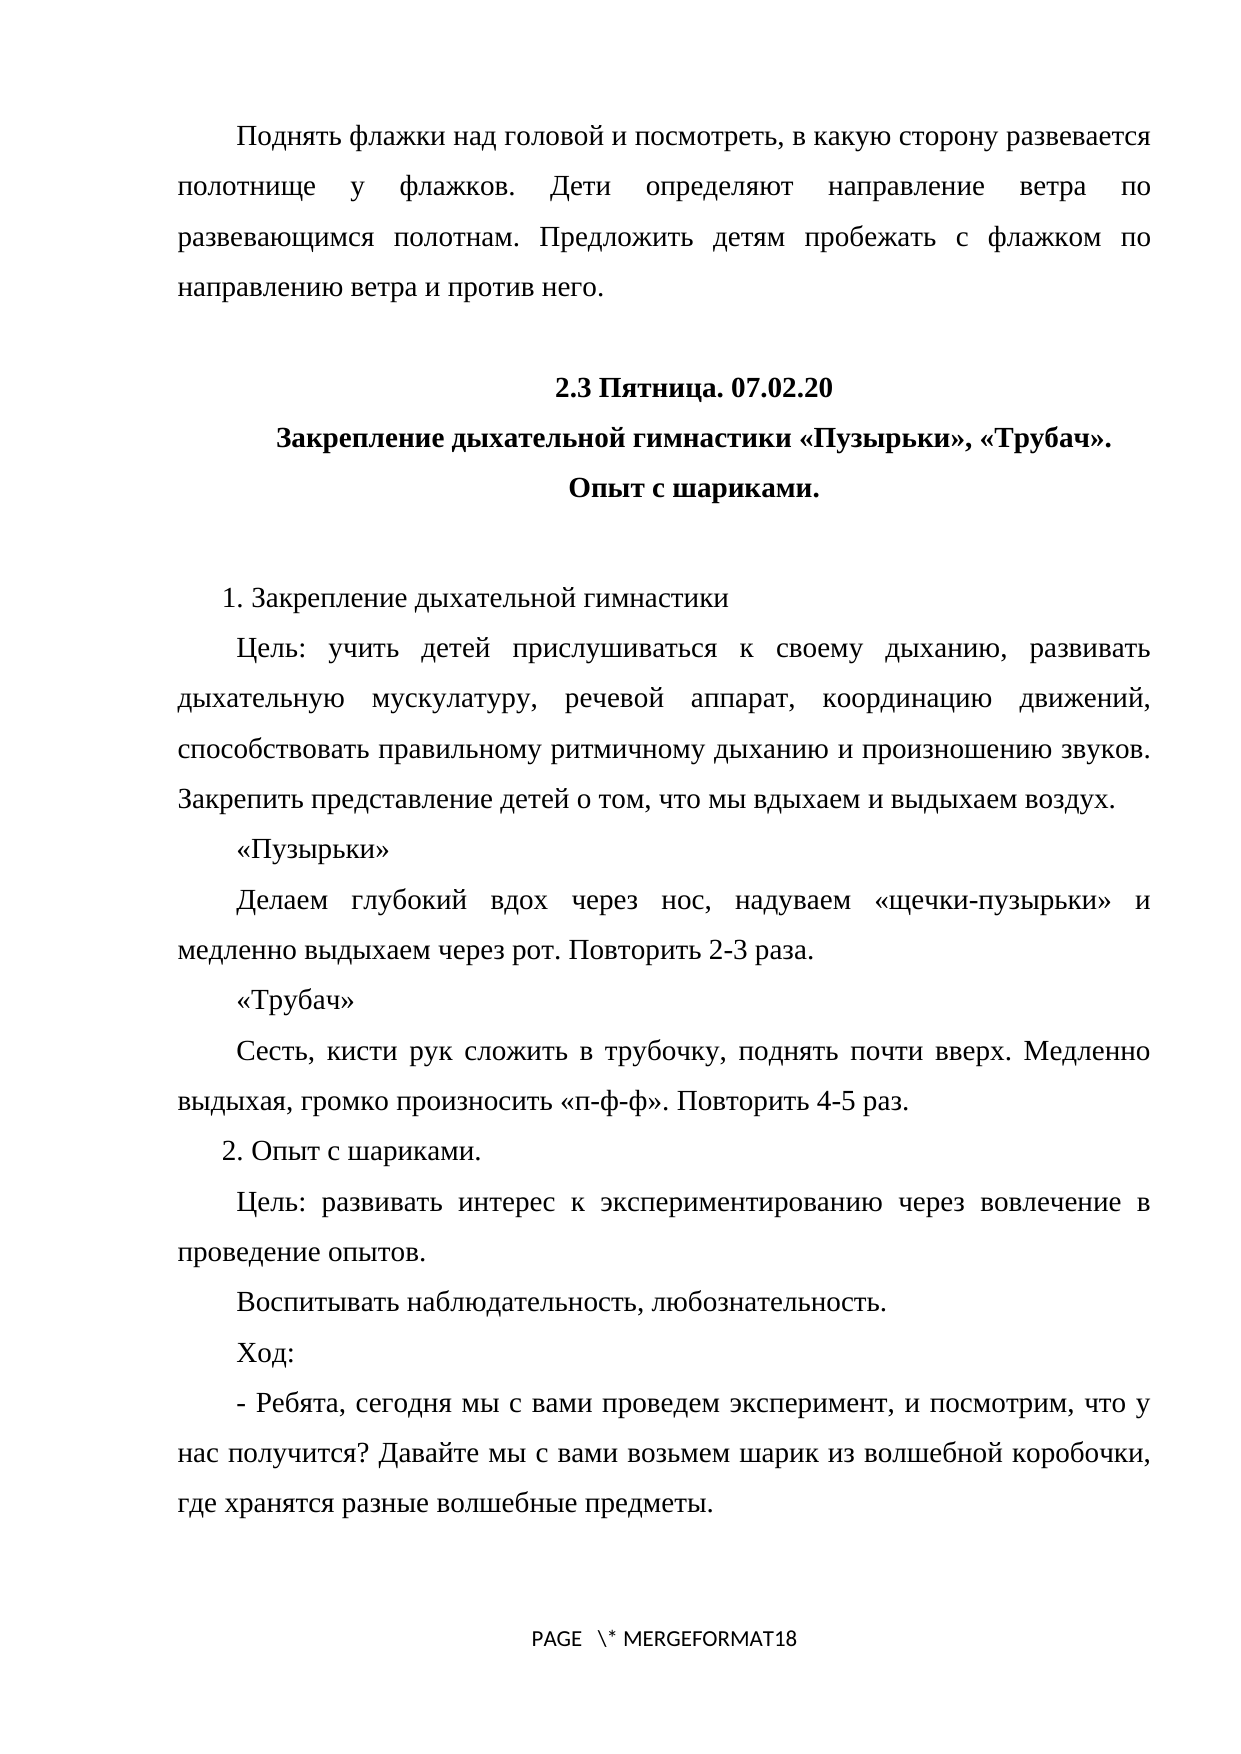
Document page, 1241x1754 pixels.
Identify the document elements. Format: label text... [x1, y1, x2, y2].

subtitle Закрепление дыхательной гимнастики «Пузырьки», «Трубач». [177, 420, 1152, 453]
text Цель: учить детей прислушиваться к своему дыханию, развивать дыхательную мускулатуру, речевой аппарат, координацию движений, способствовать правильному ритмичному дыханию и произношению звуков. Закрепить представление детей о том, что мы вдыхаем и выдыхаем воздух. [177, 630, 1152, 815]
text Ход: [177, 1335, 1152, 1368]
text «Трубач» [177, 982, 1152, 1016]
text - Ребята, сегодня мы с вами проведем эксперимент, и посмотрим, что у нас получится? Давайте мы с вами возьмем шарик из волшебной коробочки, где хранятся разные волшебные предметы. [177, 1385, 1152, 1519]
text Сесть, кисти рук сложить в трубочку, поднять почти вверх. Медленно выдыхая, громко произносить «п-ф-ф». Повторить 4-5 раз. [177, 1033, 1152, 1117]
list Закрепление дыхательной гимнастики [222, 580, 1152, 613]
list Опыт с шариками. [222, 1133, 1152, 1167]
text Воспитывать наблюдательность, любознательность. [177, 1284, 1152, 1318]
text Цель: развивать интерес к экспериментированию через вовлечение в проведение опытов. [177, 1184, 1152, 1268]
text Поднять флажки над головой и посмотреть, в какую сторону развевается полотнище у флажков. Дети определяют направление ветра по развевающимся полотнам. Предложить детям пробежать с флажком по направлению ветра и против него. [177, 118, 1152, 303]
subtitle Опыт с шариками. [177, 470, 1152, 504]
text Делаем глубокий вдох через нос, надуваем «щечки-пузырьки» и медленно выдыхаем через рот. Повторить 2-3 раза. [177, 882, 1152, 966]
subtitle 2.3 Пятница. 07.02.20 [177, 370, 1152, 403]
text «Пузырьки» [177, 832, 1152, 865]
